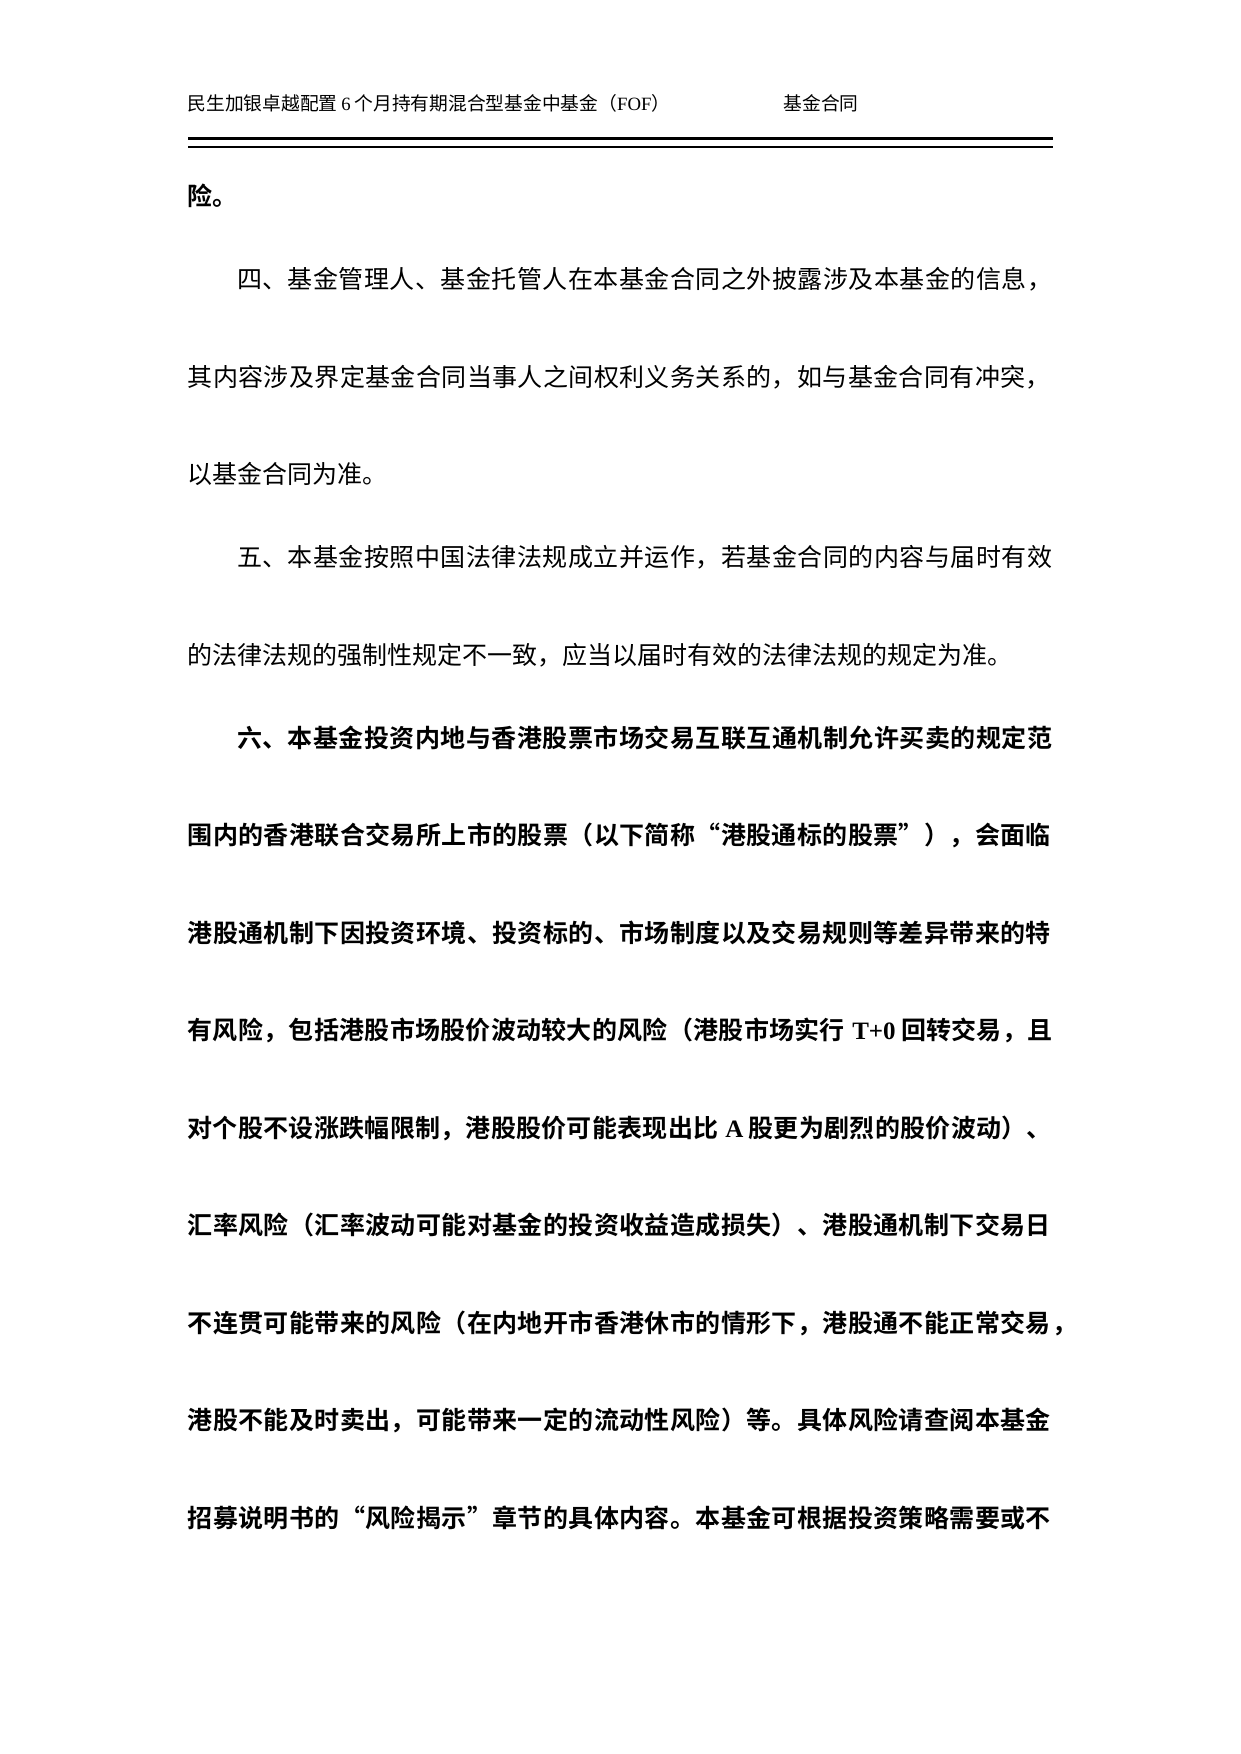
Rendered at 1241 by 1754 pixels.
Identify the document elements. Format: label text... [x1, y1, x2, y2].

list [187, 704, 1053, 1549]
list 本基金按照中国法律法规成立并运作，若基金合同的内容与届时有效的法律法规的强制性规定不一致，应当以届时有效的法律法规的规定为准。 [187, 523, 1053, 686]
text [187, 162, 1053, 227]
list 基金管理人、基金托管人在本基金合同之外披露涉及本基金的信息，其内容涉及界定基金合同当事人之间权利义务关系的，如与基金合同有冲突，以基金合同为准。 [187, 245, 1053, 505]
